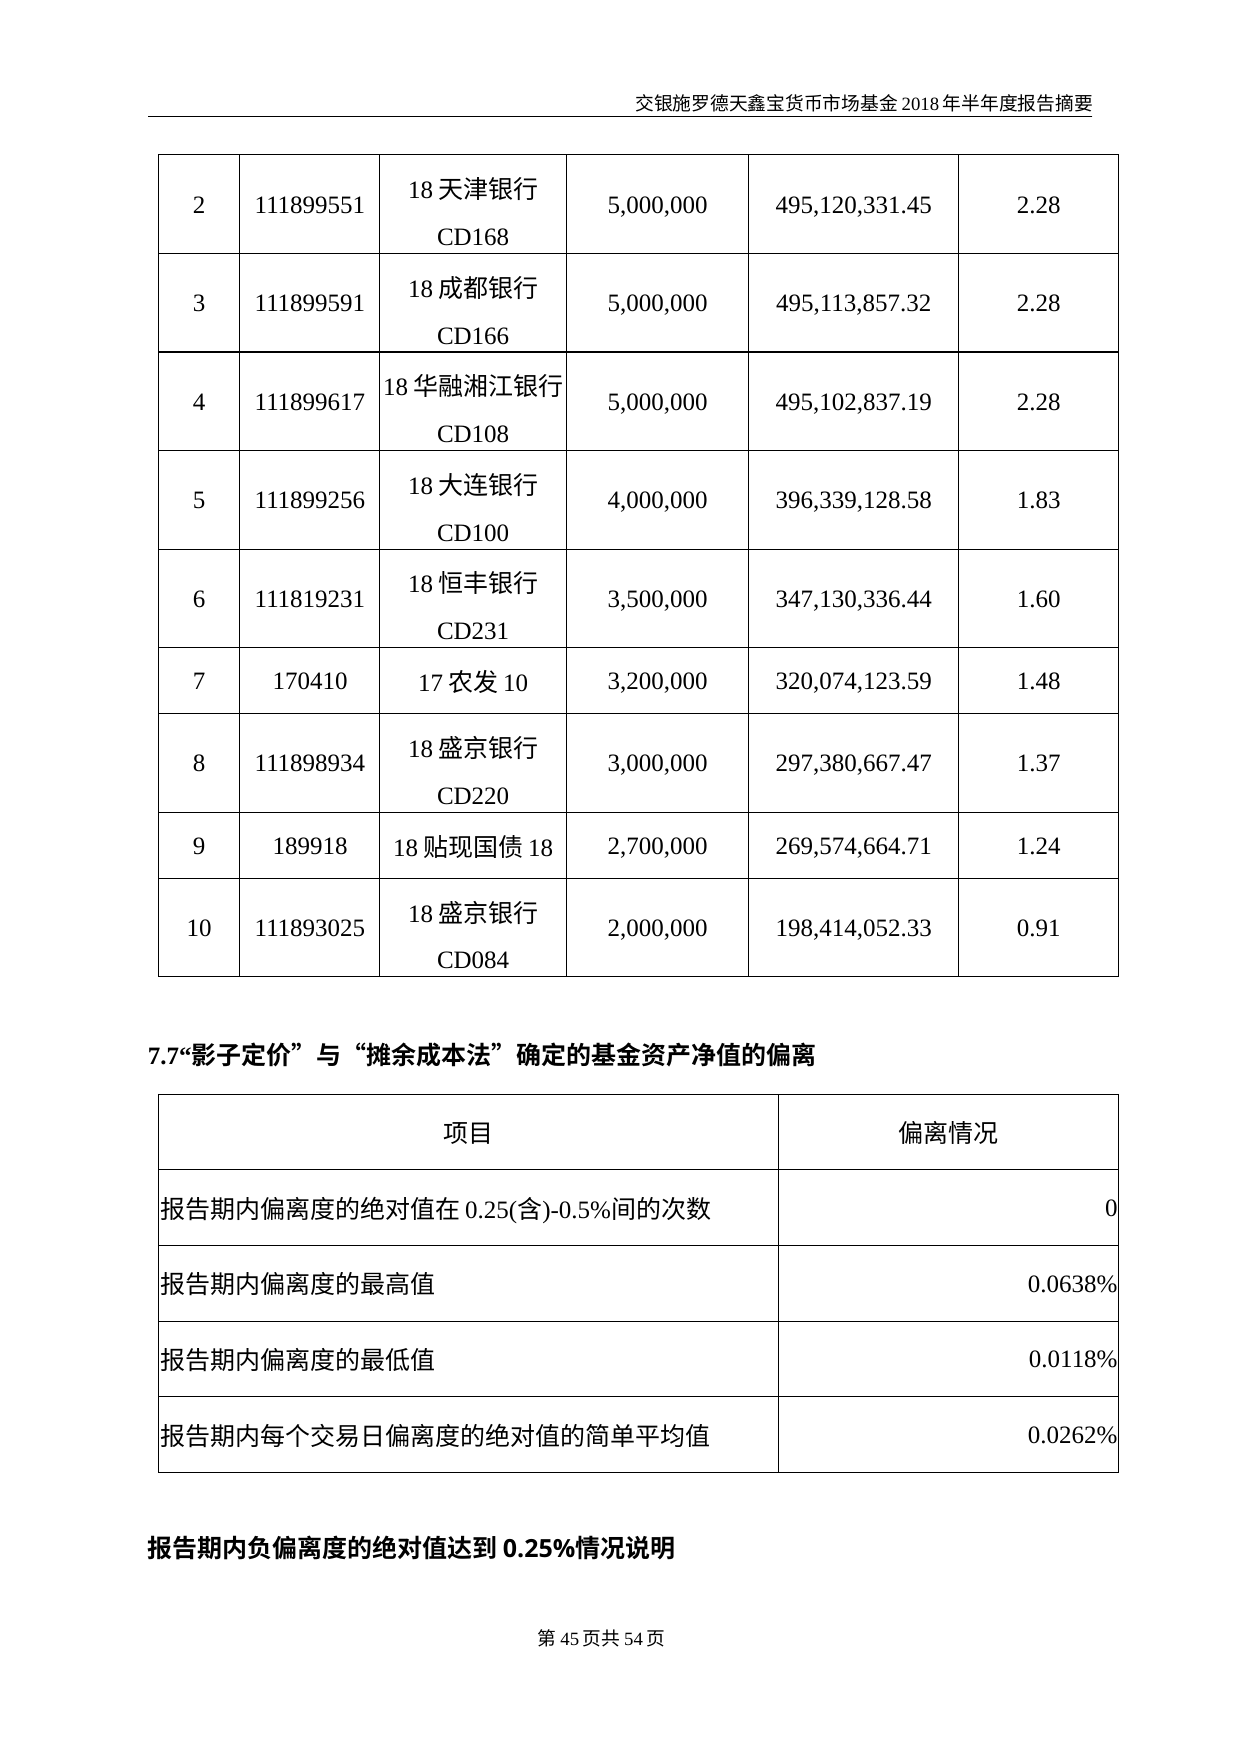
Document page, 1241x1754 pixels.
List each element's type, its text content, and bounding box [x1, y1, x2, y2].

table_cell 269,574,664.71 [749, 813, 958, 878]
table_cell 170410 [240, 648, 379, 713]
table_cell 495,113,857.32 [749, 254, 958, 351]
table_cell 4 [159, 353, 239, 450]
table_cell 18恒丰银行CD231 [380, 550, 566, 647]
table_cell 2.28 [959, 254, 1118, 351]
table_cell 0.91 [959, 879, 1118, 976]
table_cell 18贴现国债18 [380, 813, 566, 878]
table_cell 5,000,000 [567, 254, 748, 351]
table_cell 18盛京银行CD084 [380, 879, 566, 976]
table_cell 1.37 [959, 714, 1118, 812]
table_cell 189918 [240, 813, 379, 878]
table_cell 18大连银行CD100 [380, 451, 566, 548]
table_cell 报告期内每个交易日偏离度的绝对值的简单平均值 [159, 1397, 778, 1472]
table_cell 0.0118% [779, 1322, 1118, 1396]
table_cell 2,000,000 [567, 879, 748, 976]
table_cell 495,120,331.45 [749, 155, 958, 253]
table_cell 3,200,000 [567, 648, 748, 713]
table_cell 18成都银行CD166 [380, 254, 566, 351]
table_cell 0.0262% [779, 1397, 1118, 1472]
table_cell 111893025 [240, 879, 379, 976]
table_cell 347,130,336.44 [749, 550, 958, 647]
table_cell 495,102,837.19 [749, 353, 958, 450]
table_cell 5,000,000 [567, 353, 748, 450]
table_cell 7 [159, 648, 239, 713]
table_cell 4,000,000 [567, 451, 748, 548]
table_header 项目 [159, 1095, 778, 1169]
table_cell 报告期内偏离度的最低值 [159, 1322, 778, 1396]
table_cell 3 [159, 254, 239, 351]
table_cell 3,000,000 [567, 714, 748, 812]
table_cell 1.24 [959, 813, 1118, 878]
table_cell 111898934 [240, 714, 379, 812]
table_cell 8 [159, 714, 239, 812]
table_cell 297,380,667.47 [749, 714, 958, 812]
subtitle 7.7“影子定价”与“摊余成本法”确定的基金资产净值的偏离 [148, 1021, 1092, 1086]
table_cell 10 [159, 879, 239, 976]
table_cell 2,700,000 [567, 813, 748, 878]
table_cell 0.0638% [779, 1246, 1118, 1321]
table_cell 1.83 [959, 451, 1118, 548]
table_cell 2.28 [959, 155, 1118, 253]
table_cell 1.48 [959, 648, 1118, 713]
table_cell 17农发10 [380, 648, 566, 713]
table_cell 2.28 [959, 353, 1118, 450]
table_cell 111899256 [240, 451, 379, 548]
table_cell 111899591 [240, 254, 379, 351]
table_cell 5 [159, 451, 239, 548]
table_header 偏离情况 [779, 1095, 1118, 1169]
table_cell 2 [159, 155, 239, 253]
table_cell 18盛京银行CD220 [380, 714, 566, 812]
table_cell 18华融湘江银行CD108 [380, 353, 566, 450]
table_cell 18天津银行CD168 [380, 155, 566, 253]
table_cell 111899617 [240, 353, 379, 450]
table_cell 396,339,128.58 [749, 451, 958, 548]
table_cell 5,000,000 [567, 155, 748, 253]
table_cell 320,074,123.59 [749, 648, 958, 713]
table_cell 报告期内偏离度的绝对值在0.25(含)-0.5%间的次数 [159, 1170, 778, 1245]
text 报告期内负偏离度的绝对值达到0.25%情况说明 [148, 1514, 1092, 1579]
table_cell 6 [159, 550, 239, 647]
table_cell 9 [159, 813, 239, 878]
table_cell 111899551 [240, 155, 379, 253]
table_cell 111819231 [240, 550, 379, 647]
table_cell 198,414,052.33 [749, 879, 958, 976]
table_cell 1.60 [959, 550, 1118, 647]
table_cell 3,500,000 [567, 550, 748, 647]
table_cell 0 [779, 1170, 1118, 1245]
table_cell 报告期内偏离度的最高值 [159, 1246, 778, 1321]
